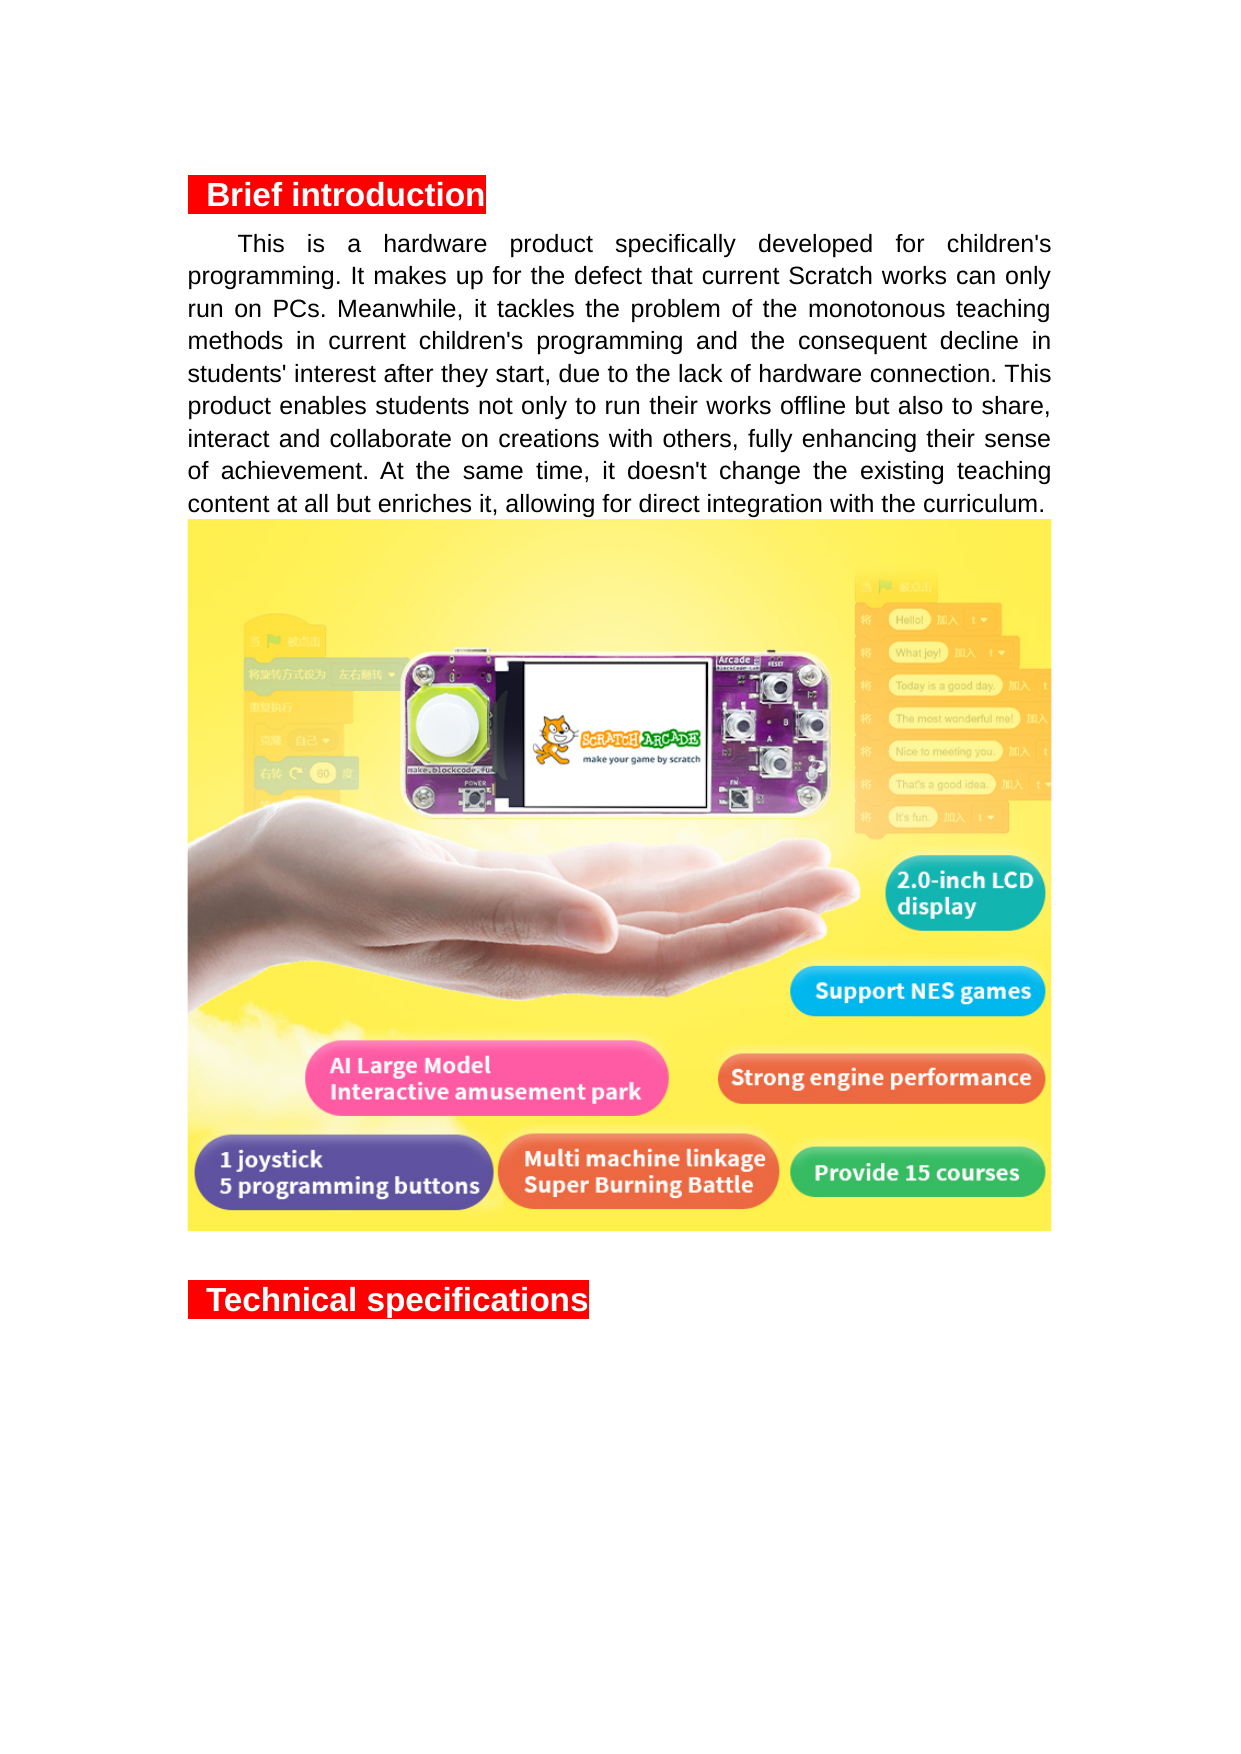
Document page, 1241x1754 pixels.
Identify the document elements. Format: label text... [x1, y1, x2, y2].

text Technical specifications [187, 1267, 1053, 1332]
picture [187, 519, 1052, 1231]
text Brief introduction [187, 162, 1053, 227]
text This is a hardware product specifically developed for children's programming. It makes up for the defect that current Scratch works can only run on PCs. Meanwhile, it tackles the problem of the monotonous teaching methods in current children's programming and the consequent decline in students' interest after they start, due to the lack of hardware connection. This product enables students not only to run their works offline but also to share, interact and collaborate on creations with others, fully enhancing their sense of achievement. At the same time, it doesn't change the existing teaching content at all but enriches it, allowing for direct integration with the curriculum. [187, 227, 1053, 519]
